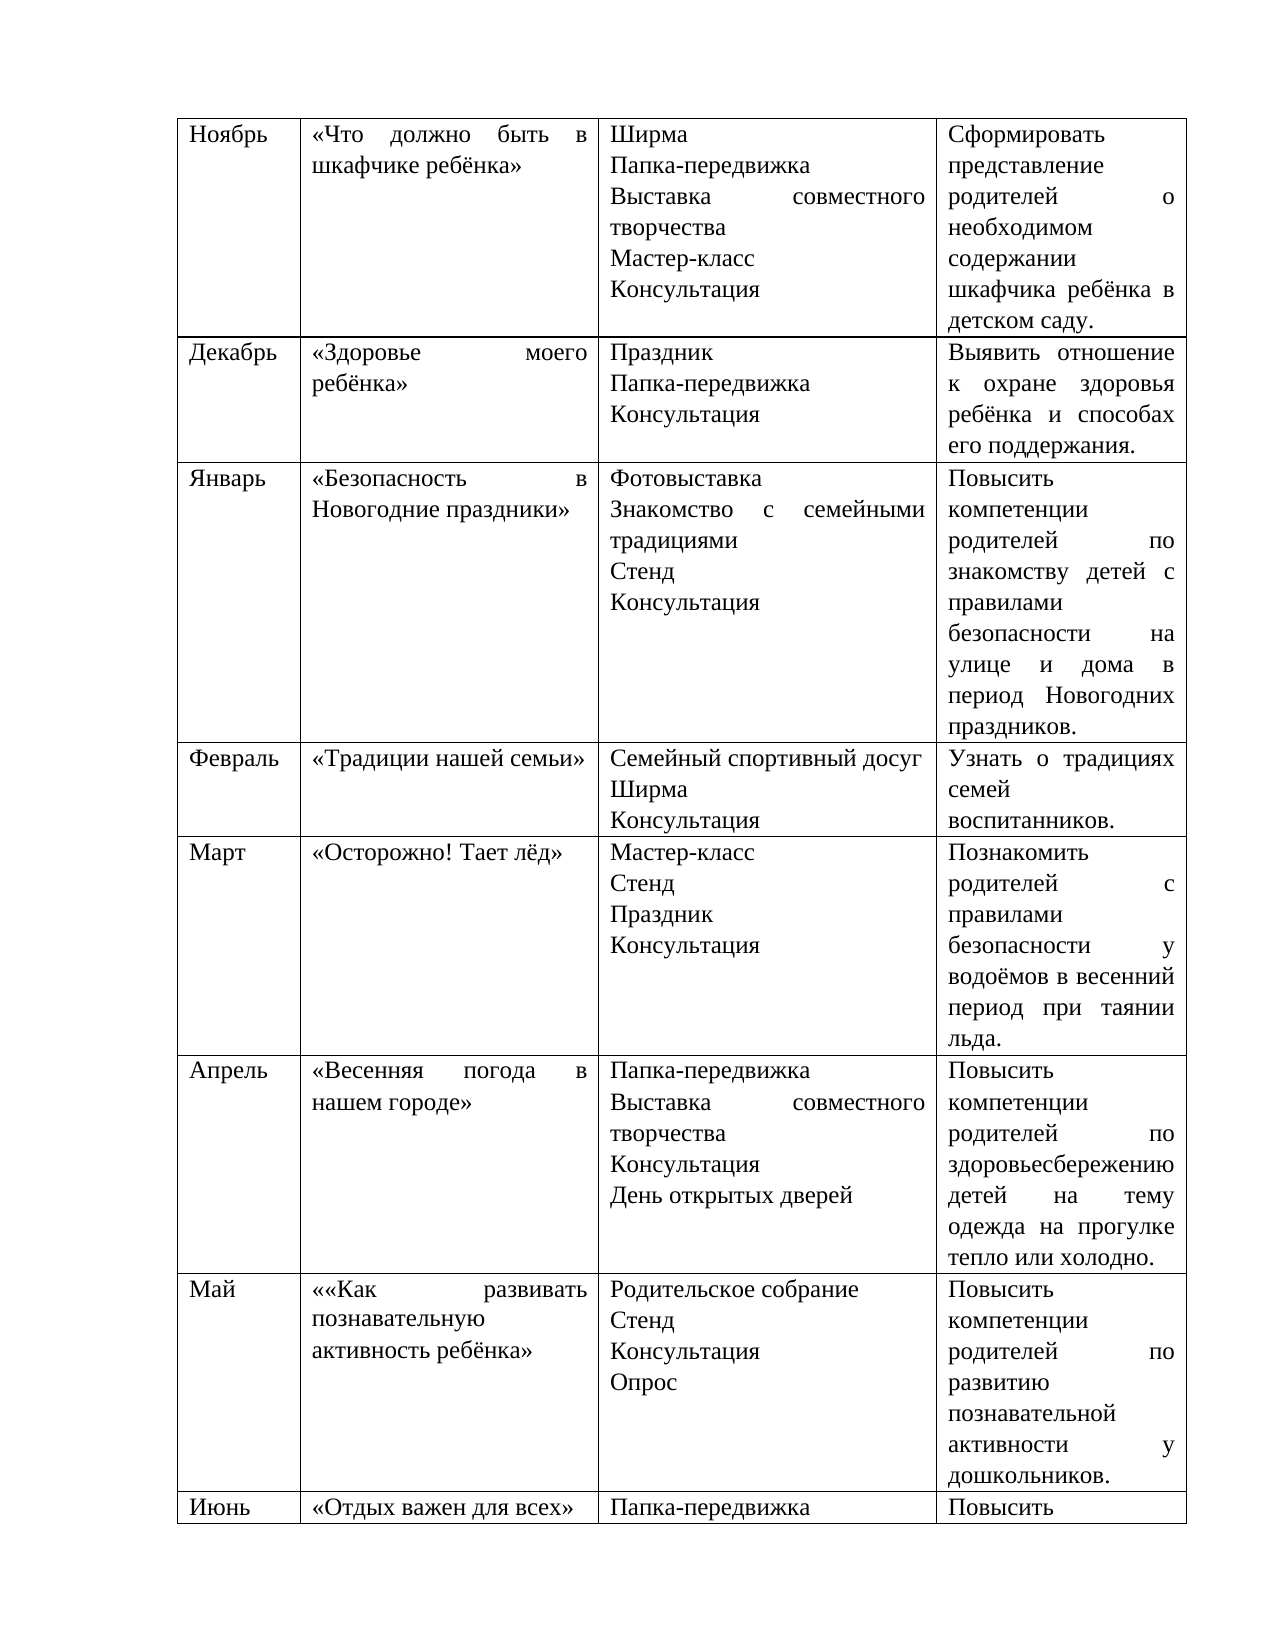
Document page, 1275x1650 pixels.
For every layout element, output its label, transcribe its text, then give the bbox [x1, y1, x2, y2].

table_cell Узнать о традициях семей воспитанников. [937, 743, 1186, 836]
table_cell Июнь [178, 1492, 300, 1523]
table_cell Повысить компетенции родителей по здоровьесбережению детей на тему одежда на прогулке тепло или холодно. [937, 1056, 1186, 1273]
table_cell Май [178, 1274, 300, 1491]
table_cell Январь [178, 463, 300, 742]
table_cell «Что должно быть в шкафчике ребёнка» [301, 119, 598, 336]
table_cell Ноябрь [178, 119, 300, 336]
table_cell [937, 1492, 1186, 1523]
table_cell Декабрь [178, 338, 300, 462]
table_cell Мастер-класс Стенд Праздник Консультация [599, 837, 936, 1054]
table_cell «Весенняя погода в нашем городе» [301, 1056, 598, 1273]
table_cell «Традиции нашей семьи» [301, 743, 598, 836]
table_cell Семейный спортивный досуг Ширма Консультация [599, 743, 936, 836]
table_cell «Здоровье моего ребёнка» [301, 338, 598, 462]
table_cell «Осторожно! Тает лёд» [301, 837, 598, 1054]
table_cell Повысить компетенции родителей по развитию познавательной активности у дошкольников. [937, 1274, 1186, 1491]
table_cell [599, 1492, 936, 1523]
table_cell Повысить компетенции родителей по знакомству детей с правилами безопасности на улице и дома в период Новогодних праздников. [937, 463, 1186, 742]
table_cell Родительское собрание Стенд Консультация Опрос [599, 1274, 936, 1491]
table_cell Выявить отношение к охране здоровья ребёнка и способах его поддержания. [937, 338, 1186, 462]
table_cell Праздник Папка-передвижка Консультация [599, 338, 936, 462]
table_cell Март [178, 837, 300, 1054]
table_cell Познакомить родителей с правилами безопасности у водоёмов в весенний период при таянии льда. [937, 837, 1186, 1054]
table_cell Фотовыставка Знакомство с семейными традициями Стенд Консультация [599, 463, 936, 742]
table_cell Февраль [178, 743, 300, 836]
table_cell Папка-передвижка Выставка совместного творчества Консультация День открытых дверей [599, 1056, 936, 1273]
table_cell Ширма Папка-передвижка Выставка совместного творчества Мастер-класс Консультация [599, 119, 936, 336]
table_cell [301, 1492, 598, 1523]
table_cell Апрель [178, 1056, 300, 1273]
table_cell «Безопасность в Новогодние праздники» [301, 463, 598, 742]
table_cell ««Как развивать познавательную активность ребёнка» [301, 1274, 598, 1491]
table_cell Сформировать представление родителей о необходимом содержании шкафчика ребёнка в детском саду. [937, 119, 1186, 336]
